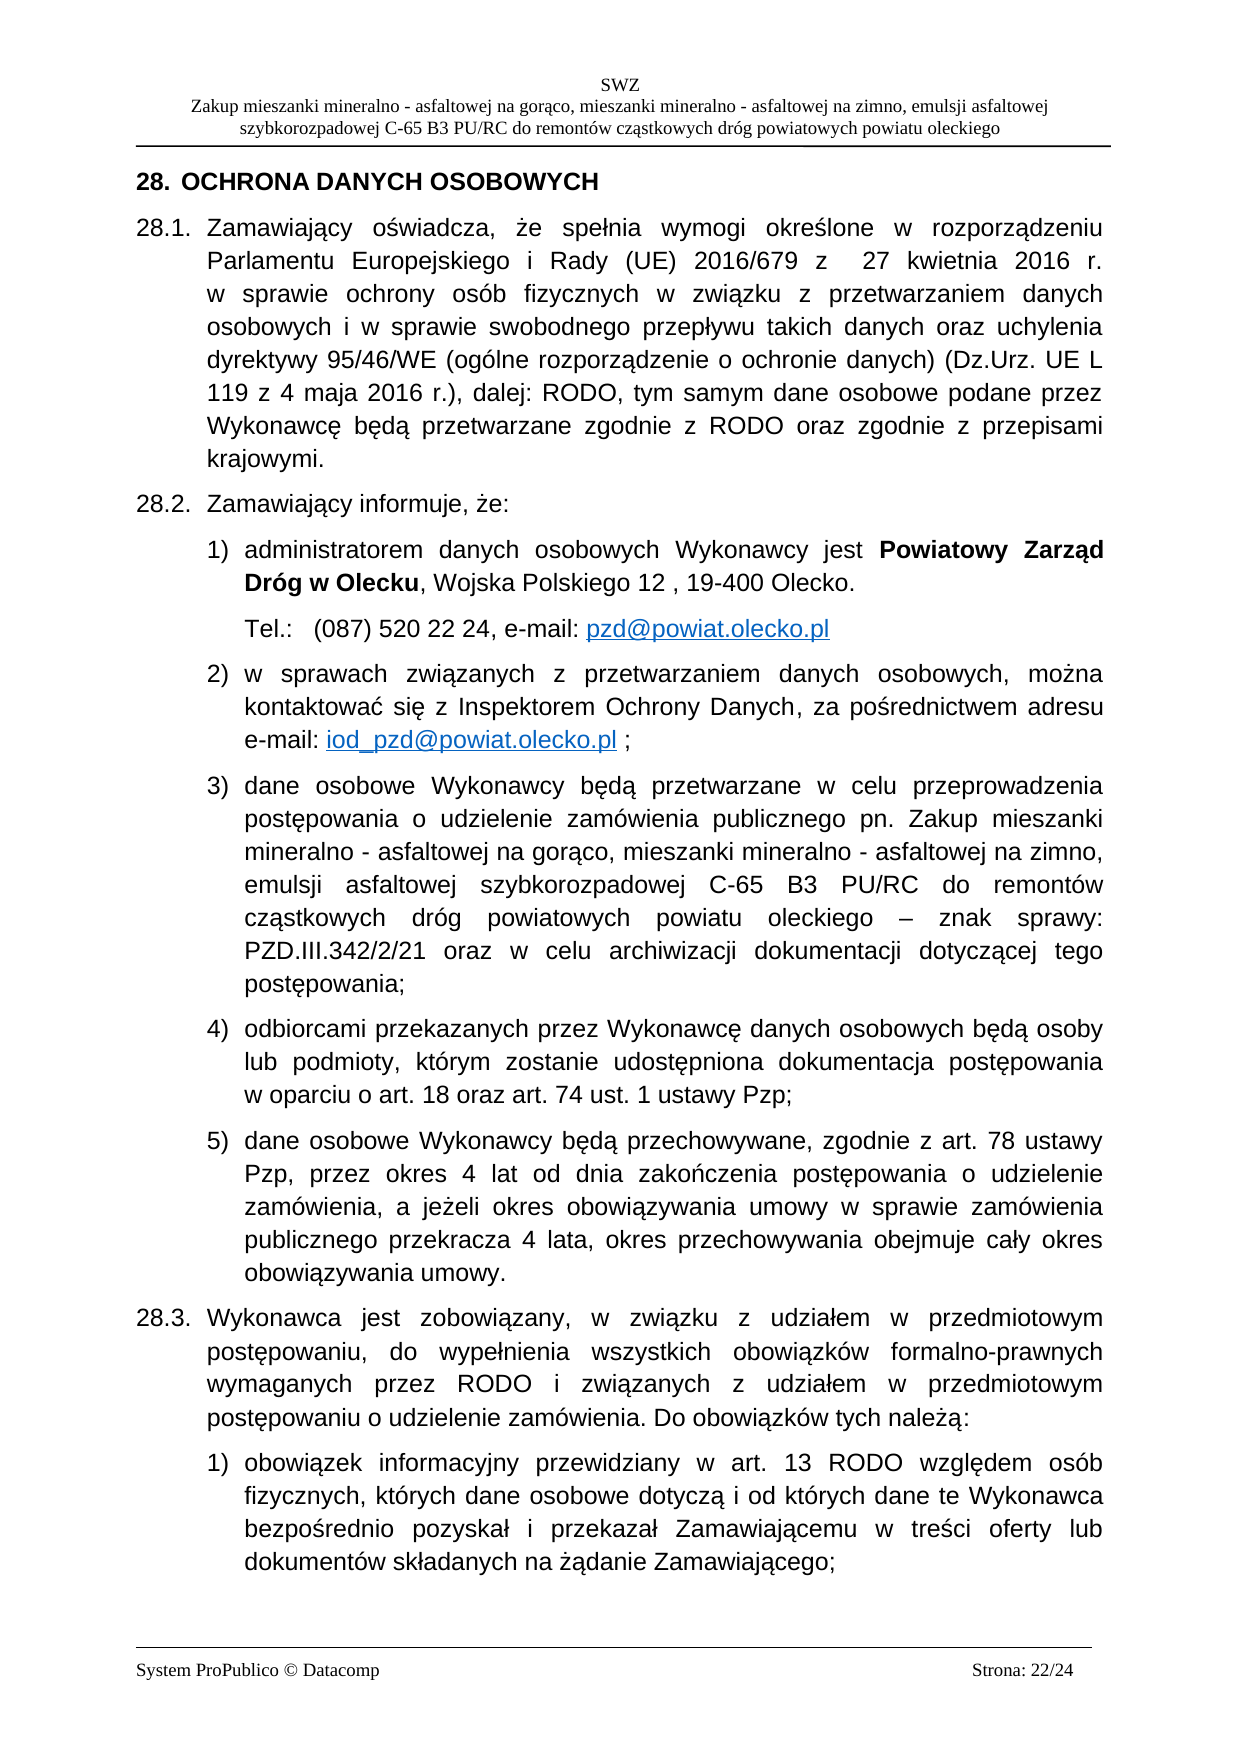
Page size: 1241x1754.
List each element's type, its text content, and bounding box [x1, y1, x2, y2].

list dane osobowe Wykonawcy będą przetwarzane w celu przeprowadzenia postępowania o udzielenie zamówienia publicznego pn. Zakup mieszanki mineralno - asfaltowej na gorąco, mieszanki mineralno - asfaltowej na zimno, emulsji asfaltowej szybkorozpadowej C-65 B3 PU/RC do remontów cząstkowych dróg powiatowych powiatu oleckiego – znak sprawy: PZD.III.342/2/21 oraz w celu archiwizacji dokumentacji dotyczącej tego postępowania; [207, 771, 1104, 997]
list Ochrona danych osobowych [136, 167, 1104, 196]
list Zamawiający oświadcza, że spełnia wymogi określone w rozporządzeniu Parlamentu Europejskiego i Rady (UE) 2016/679 z 27 kwietnia 2016 r. w sprawie ochrony osób fizycznych w związku z przetwarzaniem danych osobowych i w sprawie swobodnego przepływu takich danych oraz uchylenia dyrektywy 95/46/WE (ogólne rozporządzenie o ochronie danych) (Dz.Urz. UE L 119 z 4 maja 2016 r.), dalej: RODO, tym samym dane osobowe podane przez Wykonawcę będą przetwarzane zgodnie z RODO oraz zgodnie z przepisami krajowymi. [136, 213, 1104, 473]
list Wykonawca jest zobowiązany, w związku z udziałem w przedmiotowym postępowaniu, do wypełnienia wszystkich obowiązków formalno-prawnych wymaganych przez RODO i związanych z udziałem w przedmiotowym postępowaniu o udzielenie zamówienia. Do obowiązków tych należą: [136, 1303, 1104, 1431]
list w sprawach związanych z przetwarzaniem danych osobowych, można kontaktować się z Inspektorem Ochrony Danych, za pośrednictwem adresu e-mail: iod_pzd@powiat.olecko.pl ; [207, 659, 1104, 754]
list administratorem danych osobowych Wykonawcy jest Powiatowy Zarząd Dróg w Olecku, Wojska Polskiego 12 , 19-400 Olecko. [207, 535, 1104, 597]
list odbiorcami przekazanych przez Wykonawcę danych osobowych będą osoby lub podmioty, którym zostanie udostępniona dokumentacja postępowania w oparciu o art. 18 oraz art. 74 ust. 1 ustawy Pzp; [207, 1014, 1104, 1109]
text Tel.: (087) 520 22 24, e-mail: pzd@powiat.olecko.pl [244, 613, 1104, 642]
list Zamawiający informuje, że: [136, 489, 1104, 518]
list obowiązek informacyjny przewidziany w art. 13 RODO względem osób fizycznych, których dane osobowe dotyczą i od których dane te Wykonawca bezpośrednio pozyskał i przekazał Zamawiającemu w treści oferty lub dokumentów składanych na żądanie Zamawiającego; [207, 1448, 1104, 1576]
list dane osobowe Wykonawcy będą przechowywane, zgodnie z art. 78 ustawy Pzp, przez okres 4 lat od dnia zakończenia postępowania o udzielenie zamówienia, a jeżeli okres obowiązywania umowy w sprawie zamówienia publicznego przekracza 4 lata, okres przechowywania obejmuje cały okres obowiązywania umowy. [207, 1126, 1104, 1287]
